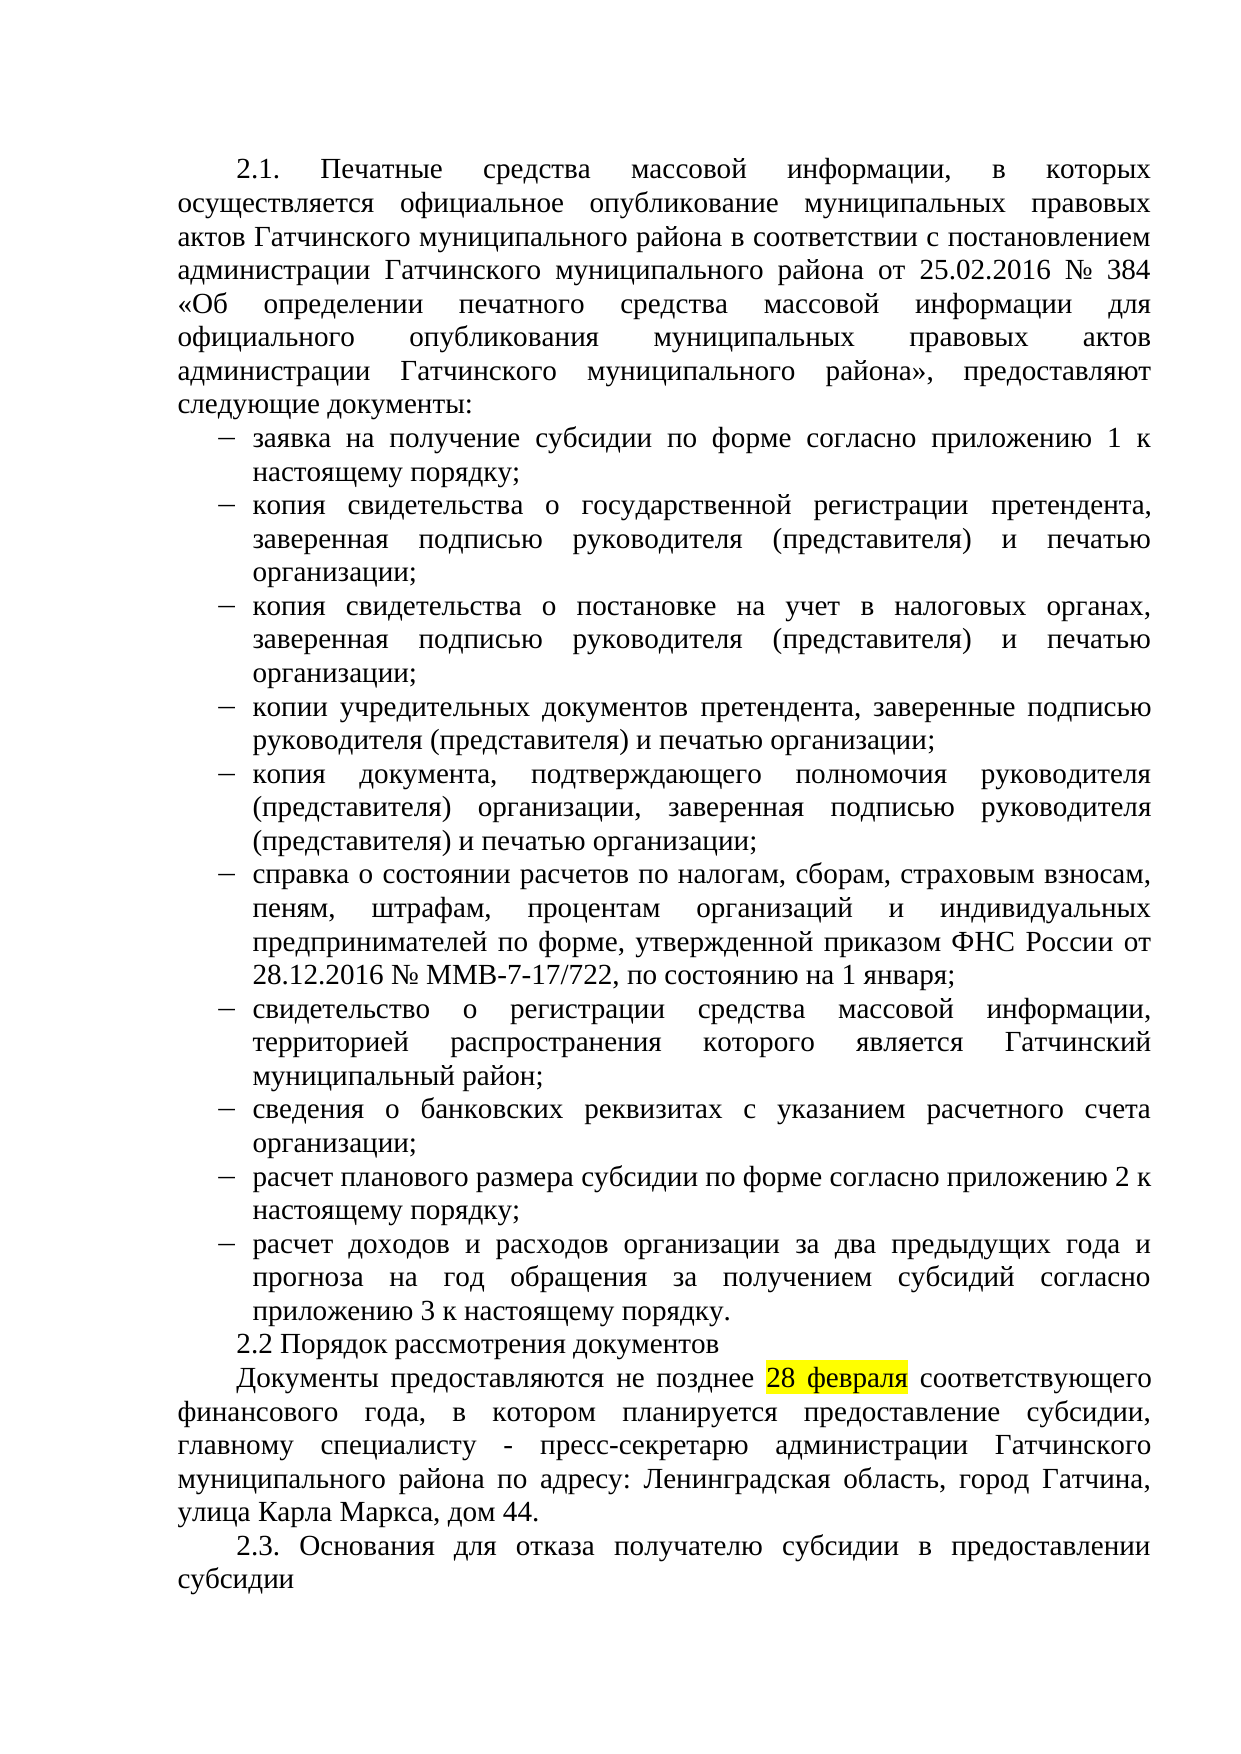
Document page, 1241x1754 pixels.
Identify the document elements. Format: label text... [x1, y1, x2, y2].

text Документы предоставляются не позднее 28 февраля соответствующего финансового года, в котором планируется предоставление субсидии, главному специалисту - пресс-секретарю администрации Гатчинского муниципального района по адресу: Ленинградская область, город Гатчина, улица Карла Маркса, дом 44. [177, 1360, 1152, 1528]
list заявка на получение субсидии по форме согласно приложению 1 к настоящему порядку; [215, 420, 1152, 487]
list расчет планового размера субсидии по форме согласно приложению 2 к настоящему порядку; [215, 1159, 1152, 1226]
list копия свидетельства о постановке на учет в налоговых органах, заверенная подписью руководителя (представителя) и печатью организации; [215, 588, 1152, 689]
list сведения о банковских реквизитах с указанием расчетного счета организации; [215, 1092, 1152, 1159]
list копия документа, подтверждающего полномочия руководителя (представителя) организации, заверенная подписью руководителя (представителя) и печатью организации; [215, 756, 1152, 857]
list расчет доходов и расходов организации за два предыдущих года и прогноза на год обращения за получением субсидий согласно приложению 3 к настоящему порядку. [215, 1226, 1152, 1327]
text 2.3. Основания для отказа получателю субсидии в предоставлении субсидии [177, 1528, 1152, 1595]
list свидетельство о регистрации средства массовой информации, территорией распространения которого является Гатчинский муниципальный район; [215, 991, 1152, 1092]
list копия свидетельства о государственной регистрации претендента, заверенная подписью руководителя (представителя) и печатью организации; [215, 487, 1152, 588]
list копии учредительных документов претендента, заверенные подписью руководителя (представителя) и печатью организации; [215, 689, 1152, 756]
list справка о состоянии расчетов по налогам, сборам, страховым взносам, пеням, штрафам, процентам организаций и индивидуальных предпринимателей по форме, утвержденной приказом ФНС России от 28.12.2016 № ММВ-7-17/722, по состоянию на 1 января; [215, 857, 1152, 991]
text 2.1. Печатные средства массовой информации, в которых осуществляется официальное опубликование муниципальных правовых актов Гатчинского муниципального района в соответствии с постановлением администрации Гатчинского муниципального района от 25.02.2016 № 384 «Об определении печатного средства массовой информации для официального опубликования муниципальных правовых актов администрации Гатчинского муниципального района», предоставляют следующие документы: [177, 152, 1152, 420]
text 2.2 Порядок рассмотрения документов [177, 1327, 1152, 1360]
